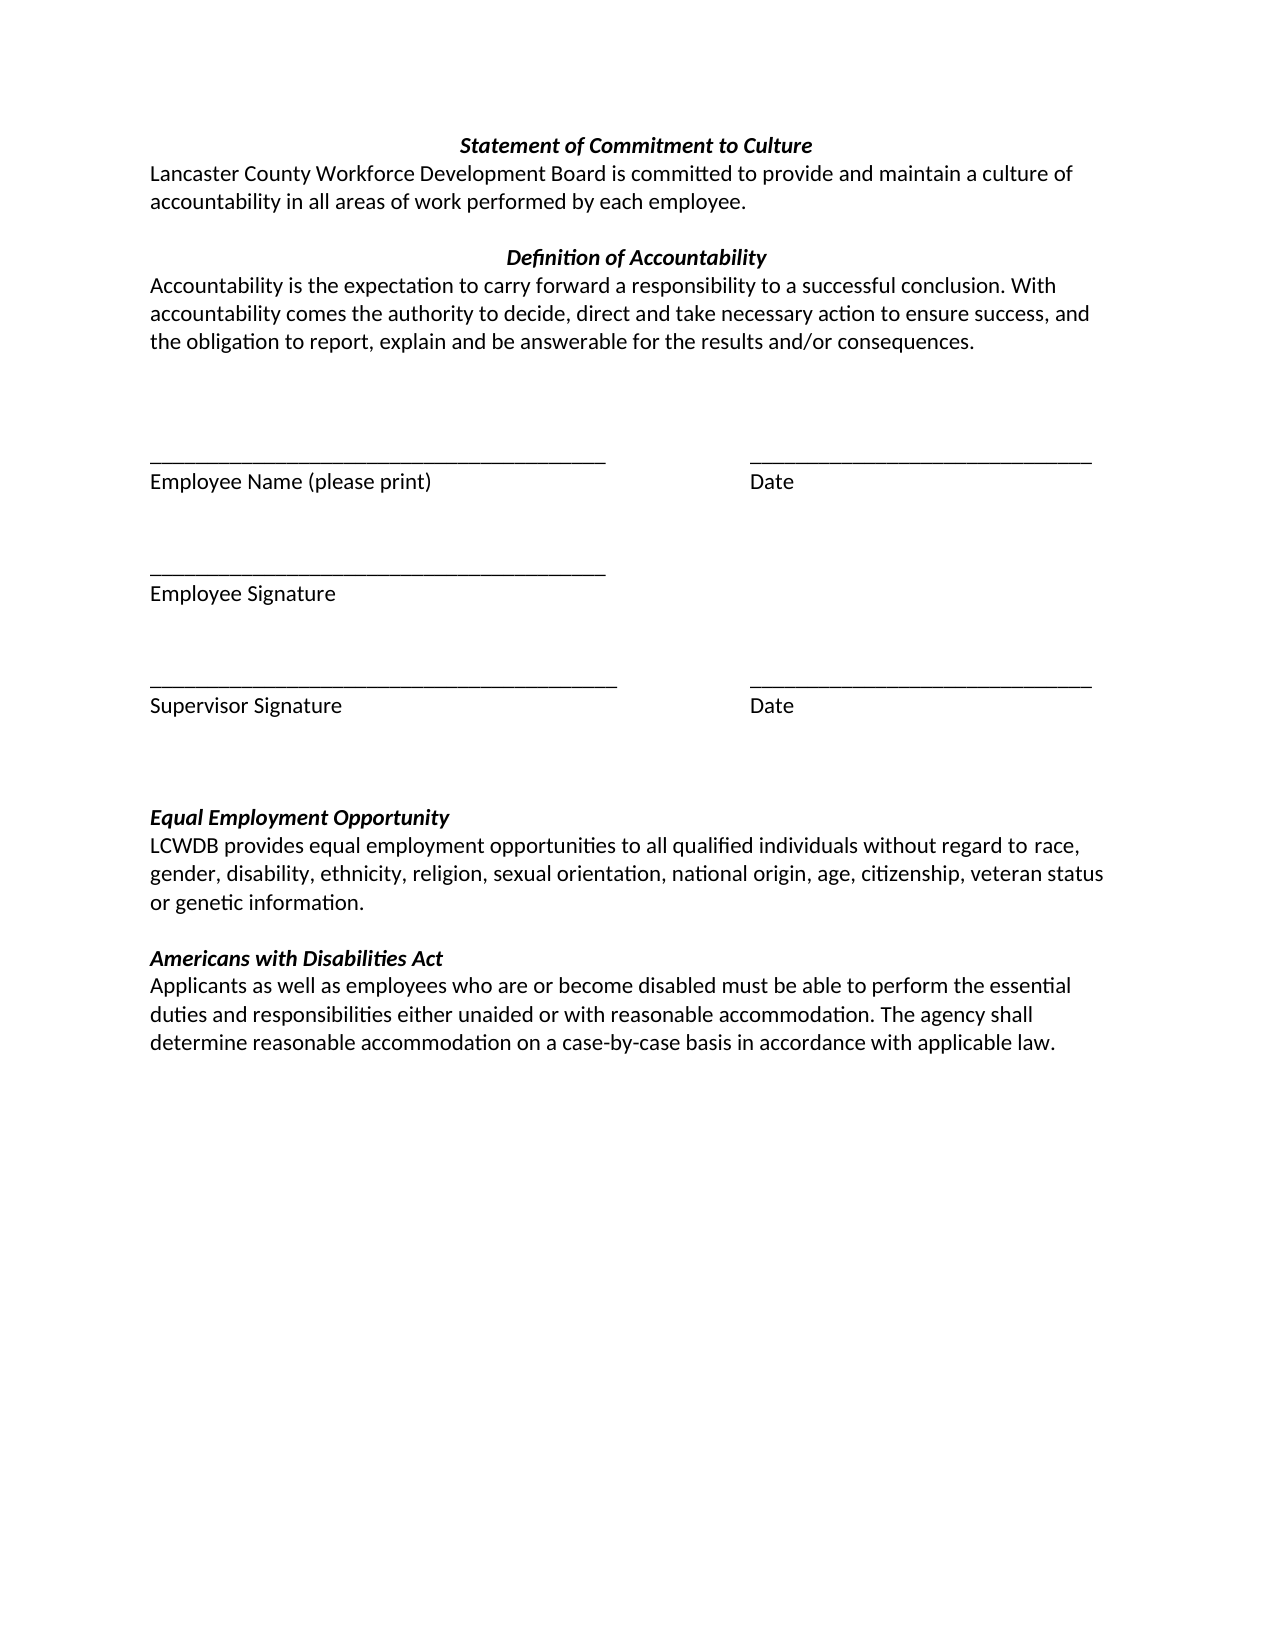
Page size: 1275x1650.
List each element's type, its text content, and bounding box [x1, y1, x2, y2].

text Definition of Accountability [150, 243, 1125, 271]
text LCWDB provides equal employment opportunities to all qualified individuals without regard to race, gender, disability, ethnicity, religion, sexual orientation, national origin, age, citizenship, veteran status or genetic information. [150, 832, 1125, 916]
text Lancaster County Workforce Development Board is committed to provide and maintain a culture of accountability in all areas of work performed by each employee. [150, 159, 1125, 215]
text Statement of Commitment to Culture [150, 131, 1125, 159]
text ________________________________________ [150, 551, 1125, 579]
text Supervisor Signature Date [150, 691, 1125, 719]
text Employee Name (please print) Date [150, 467, 1125, 495]
text Equal Employment Opportunity [150, 803, 1125, 832]
text _________________________________________ ______________________________ [150, 663, 1125, 691]
text Accountability is the expectation to carry forward a responsibility to a successful conclusion. With accountability comes the authority to decide, direct and take necessary action to ensure success, and the obligation to report, explain and be answerable for the results and/or consequences. [150, 271, 1125, 355]
text Applicants as well as employees who are or become disabled must be able to perform the essential duties and responsibilities either unaided or with reasonable accommodation. The agency shall determine reasonable accommodation on a case-by-case basis in accordance with applicable law. [150, 972, 1125, 1056]
text Americans with Disabilities Act [150, 944, 1125, 972]
text Employee Signature [150, 579, 1125, 607]
text ________________________________________ ______________________________ [150, 439, 1125, 467]
